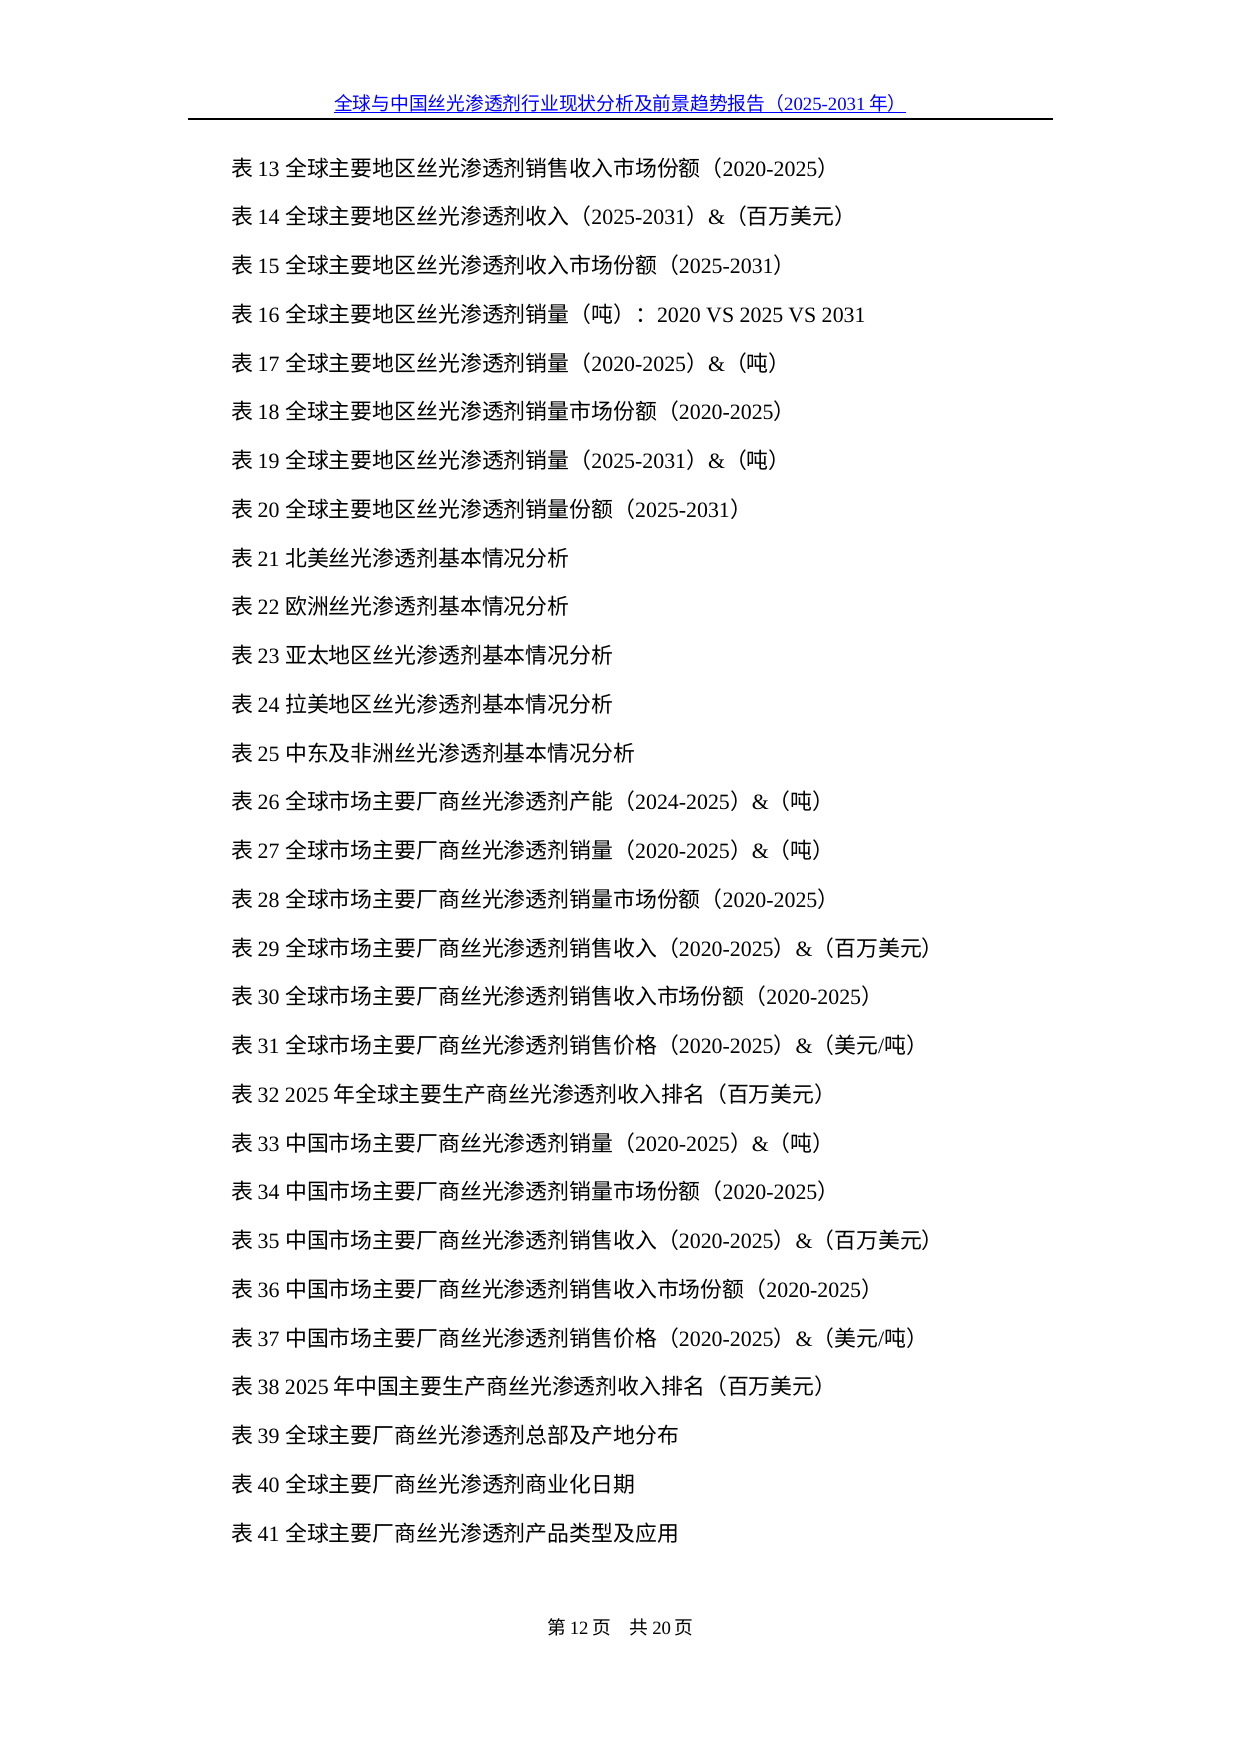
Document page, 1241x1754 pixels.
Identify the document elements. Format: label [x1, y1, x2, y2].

text [187, 150, 1053, 1548]
